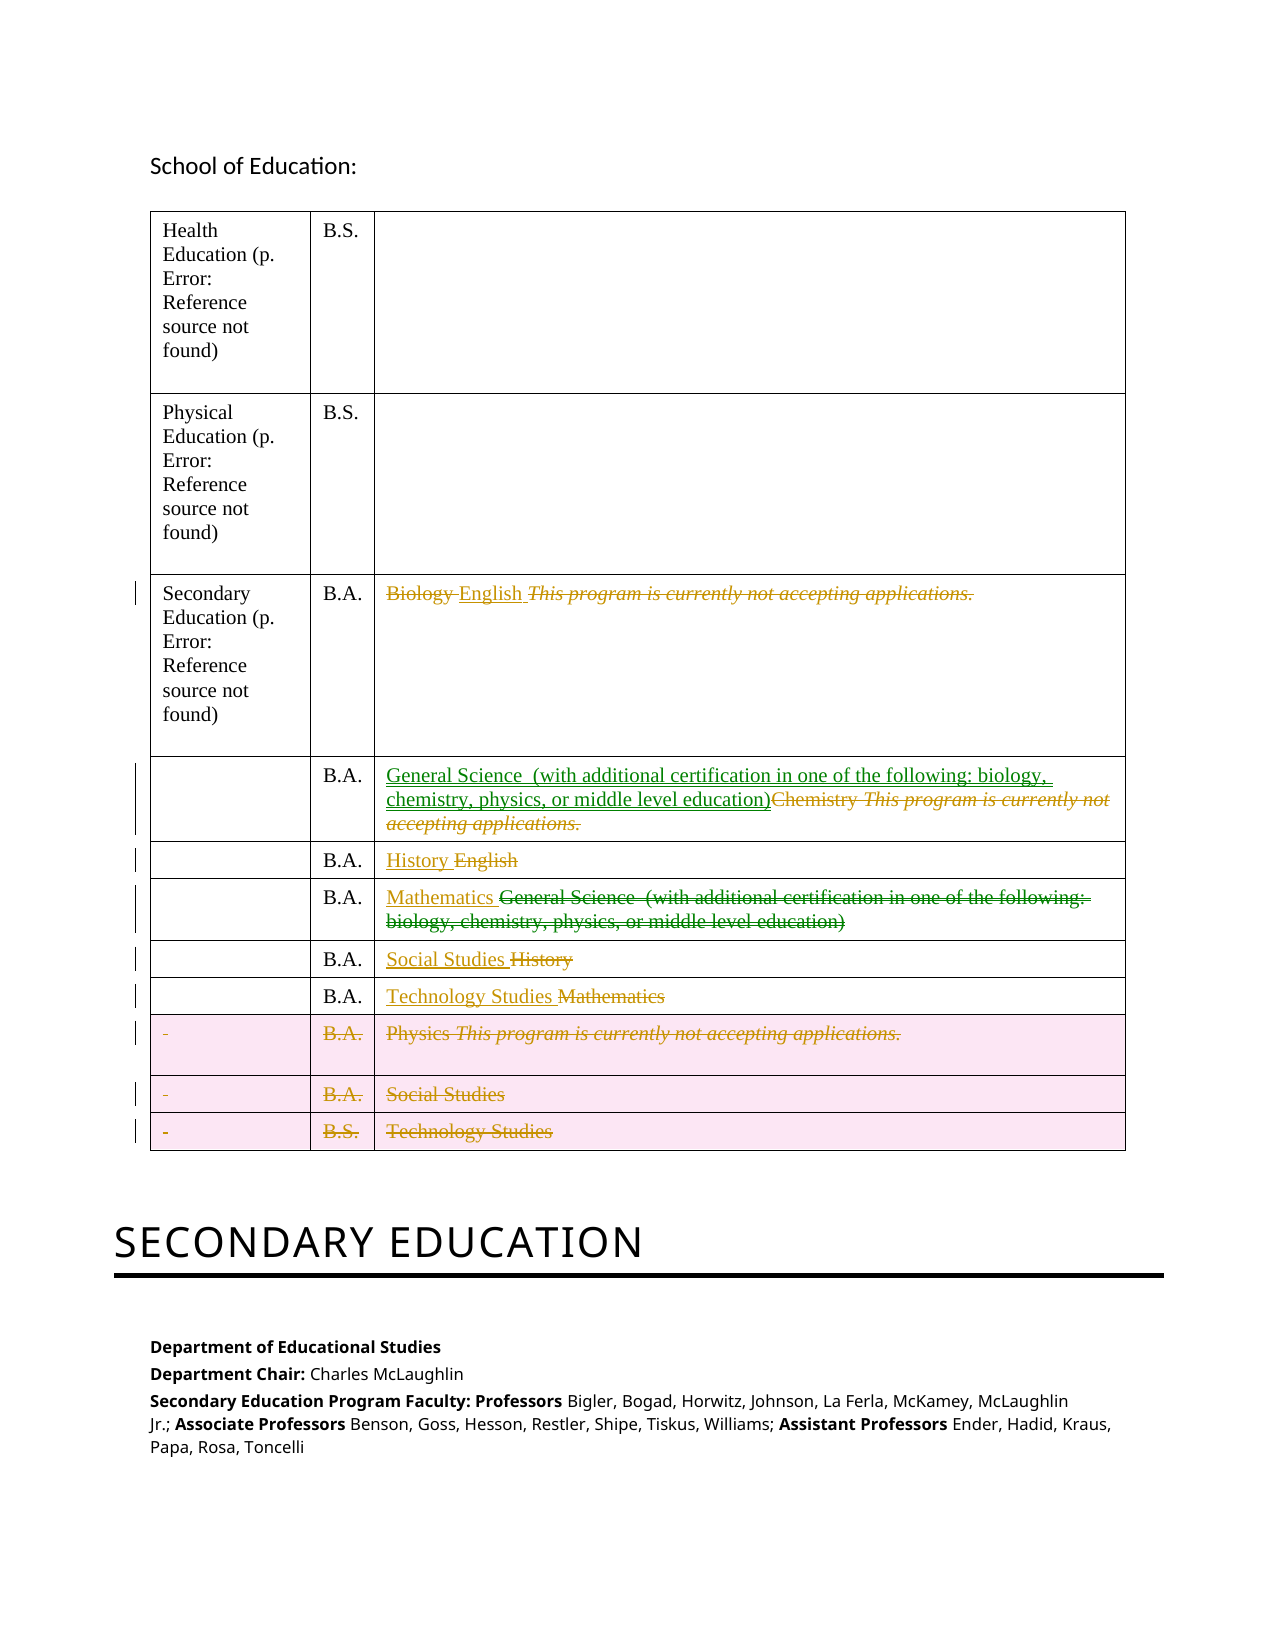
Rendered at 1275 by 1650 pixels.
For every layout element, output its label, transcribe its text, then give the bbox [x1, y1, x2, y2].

table_cell [375, 757, 1125, 841]
table_header Health Education (p. ) [151, 212, 310, 393]
table_cell [151, 941, 310, 977]
text Department of Educational Studies [150, 1335, 1125, 1358]
table_cell B.A. [311, 978, 374, 1014]
table_cell B.A. [311, 941, 374, 977]
table_cell [151, 879, 310, 939]
table_cell [375, 575, 1125, 756]
text School of Education: [150, 150, 1125, 181]
text Secondary Education Program Faculty: Professors Bigler, Bogad, Horwitz, Johnson, La Ferla, McKamey, McLaughlin Jr.; Associate Professors Benson, Goss, Hesson, Restler, Shipe, Tiskus, Williams; Assistant Professors Ender, Hadid, Kraus, Papa, Rosa, Toncelli [150, 1389, 1125, 1458]
table_cell B.A. [311, 757, 374, 841]
table_cell [375, 978, 1125, 1014]
table_header B.S. [311, 212, 374, 393]
table_cell [151, 757, 310, 841]
table_cell B.A. [311, 879, 374, 939]
table_cell [151, 842, 310, 878]
table_cell [375, 879, 1125, 939]
table_cell Secondary Education (p. ) [151, 575, 310, 756]
subtitle Secondary Education [114, 1212, 1164, 1271]
text Department Chair: Charles McLaughlin [150, 1362, 1125, 1385]
table_cell [375, 941, 1125, 977]
table_cell Physical Education (p. ) [151, 394, 310, 574]
table_cell [151, 978, 310, 1014]
table_cell [375, 394, 1125, 574]
table_header [375, 212, 1125, 393]
table_cell [375, 842, 1125, 878]
table_cell B.A. [311, 842, 374, 878]
table_cell B.A. [311, 575, 374, 756]
table_cell B.S. [311, 394, 374, 574]
